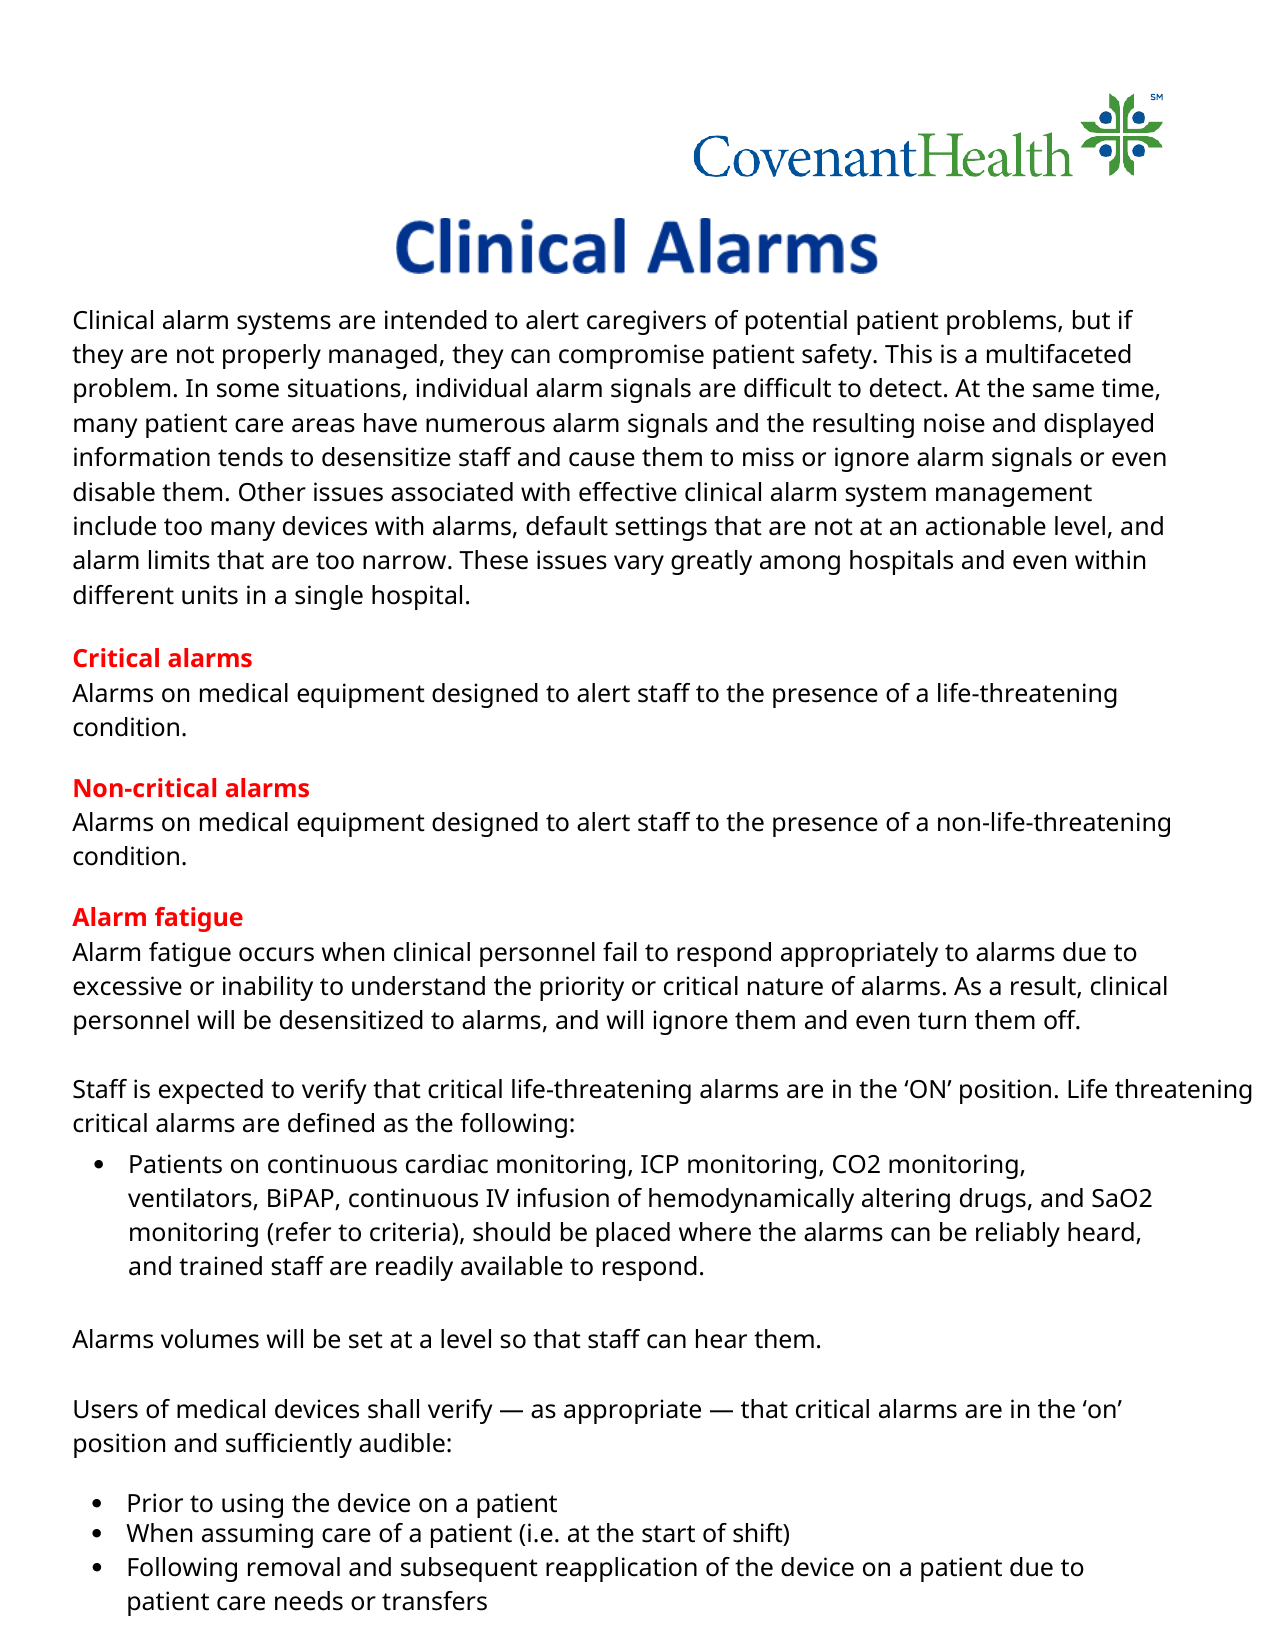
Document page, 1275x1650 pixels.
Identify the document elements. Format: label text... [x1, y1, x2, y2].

text Users of medical devices shall verify — as appropriate — that critical alarms are in the ‘on’ position and sufficiently audible: [72, 1392, 1176, 1460]
list Patients on continuous cardiac monitoring, ICP monitoring, CO2 monitoring, ventilators, BiPAP, continuous IV infusion of hemodynamically altering drugs, and SaO2 monitoring (refer to criteria), should be placed where the alarms can be reliably heard, and trained staff are readily available to respond. [94, 1147, 1162, 1283]
picture [396, 218, 878, 274]
text Alarms volumes will be set at a level so that staff can hear them. [72, 1322, 1275, 1356]
text Non-critical alarms [72, 770, 1275, 804]
list When assuming care of a patient (i.e. at the start of shift) [92, 1518, 1275, 1549]
picture [1123, 93, 1163, 133]
list Following removal and subsequent reapplication of the device on a patient due to patient care needs or transfers [93, 1550, 1110, 1618]
list Prior to using the device on a patient [92, 1488, 1275, 1518]
text Staff is expected to verify that critical life-threatening alarms are in the ‘ON’ position. Life threatening critical alarms are defined as the following: [72, 1072, 1275, 1140]
picture [1080, 93, 1120, 133]
text Alarm fatigue [72, 900, 1275, 934]
picture [1123, 136, 1163, 176]
picture [1080, 136, 1120, 176]
text Clinical alarm systems are intended to alert caregivers of potential patient problems, but if they are not properly managed, they can compromise patient safety. This is a multifaceted problem. In some situations, individual alarm signals are difficult to detect. At the same time, many patient care areas have numerous alarm signals and the resulting noise and displayed information tends to desensitize staff and cause them to miss or ignore alarm signals or even disable them. Other issues associated with effective clinical alarm system management include too many devices with alarms, default settings that are not at an actionable level, and alarm limits that are too narrow. These issues vary greatly among hospitals and even within different units in a single hospital. [72, 244, 1176, 611]
text Alarms on medical equipment designed to alert staff to the presence of a life-threatening condition. [72, 676, 1176, 744]
text Alarm fatigue occurs when clinical personnel fail to respond appropriately to alarms due to excessive or inability to understand the priority or critical nature of alarms. As a result, clinical personnel will be desensitized to alarms, and will ignore them and even turn them off. [72, 934, 1207, 1037]
text Alarms on medical equipment designed to alert staff to the presence of a non-life-threatening condition. [72, 805, 1275, 873]
picture [693, 132, 1073, 177]
text Critical alarms [72, 641, 1275, 674]
